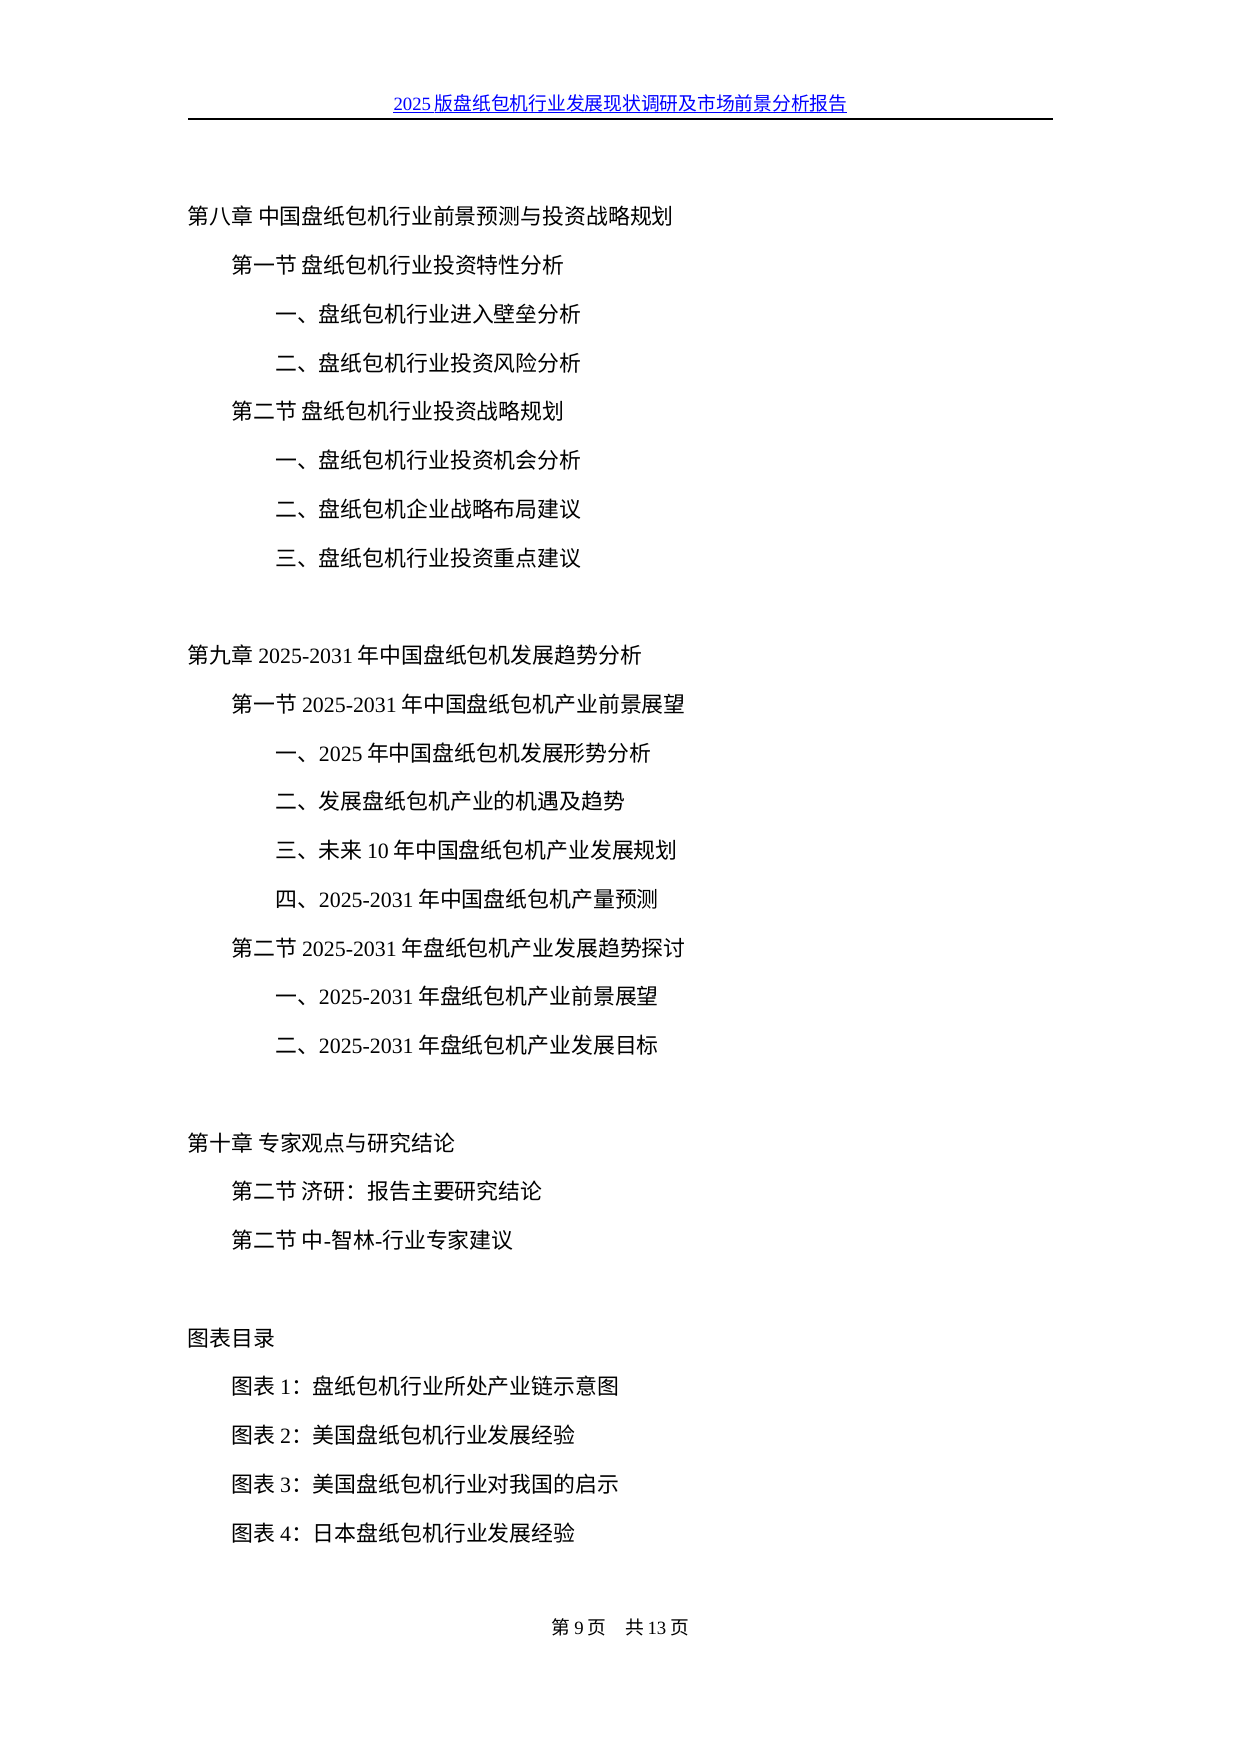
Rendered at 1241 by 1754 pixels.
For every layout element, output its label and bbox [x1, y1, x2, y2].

text [187, 150, 1053, 1548]
